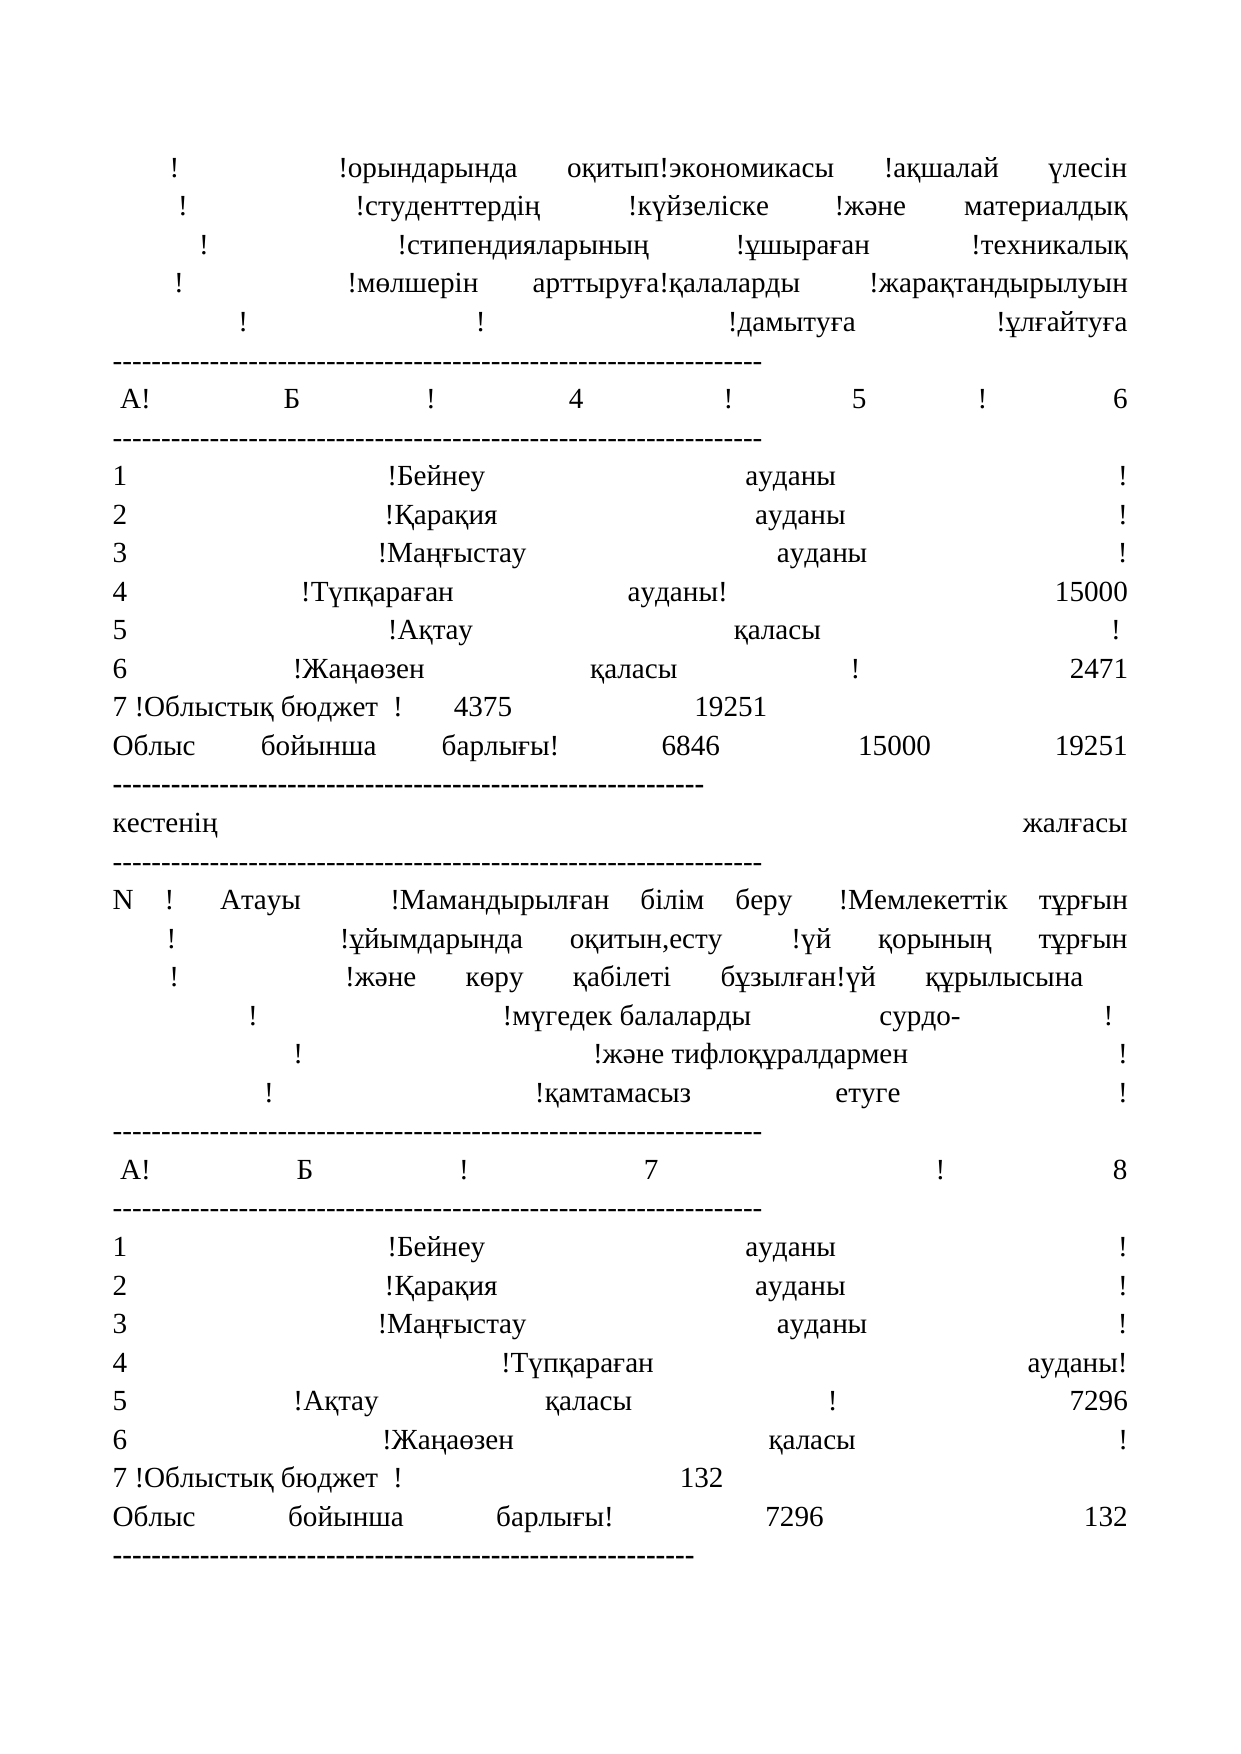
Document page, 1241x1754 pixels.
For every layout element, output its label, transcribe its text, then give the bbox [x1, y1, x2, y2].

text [112, 150, 1128, 723]
text Облыс бойынша барлығы! 6846 15000 19251 ------------------------------------------------------------- [112, 728, 1128, 800]
text кестенің жалғасы ------------------------------------------------------------------- N ! Атауы !Мамандырылған білім беру !Мемлекеттік тұрғын ! !ұйымдарында оқитын,есту !үй қорының тұрғын ! !және көру қабілеті бұзылған!үй құрылысына ! !мүгедек балаларды сурдо- ! ! !және тифлоқұралдармен ! ! !қамтамасыз етуге ! ------------------------------------------------------------------- А! Б ! 7 ! 8 ------------------------------------------------------------------- 1 !Бейнеу ауданы ! 2 !Қарақия ауданы ! 3 !Маңғыстау ауданы ! 4 !Түпқараған ауданы! 5 !Ақтау қаласы ! 7296 6 !Жаңаөзен қаласы ! 7 !Облыстық бюджет ! 132 [112, 805, 1128, 1494]
text Облыс бойынша барлығы! 7296 132 ------------------------------------------------------------ [112, 1499, 1128, 1571]
